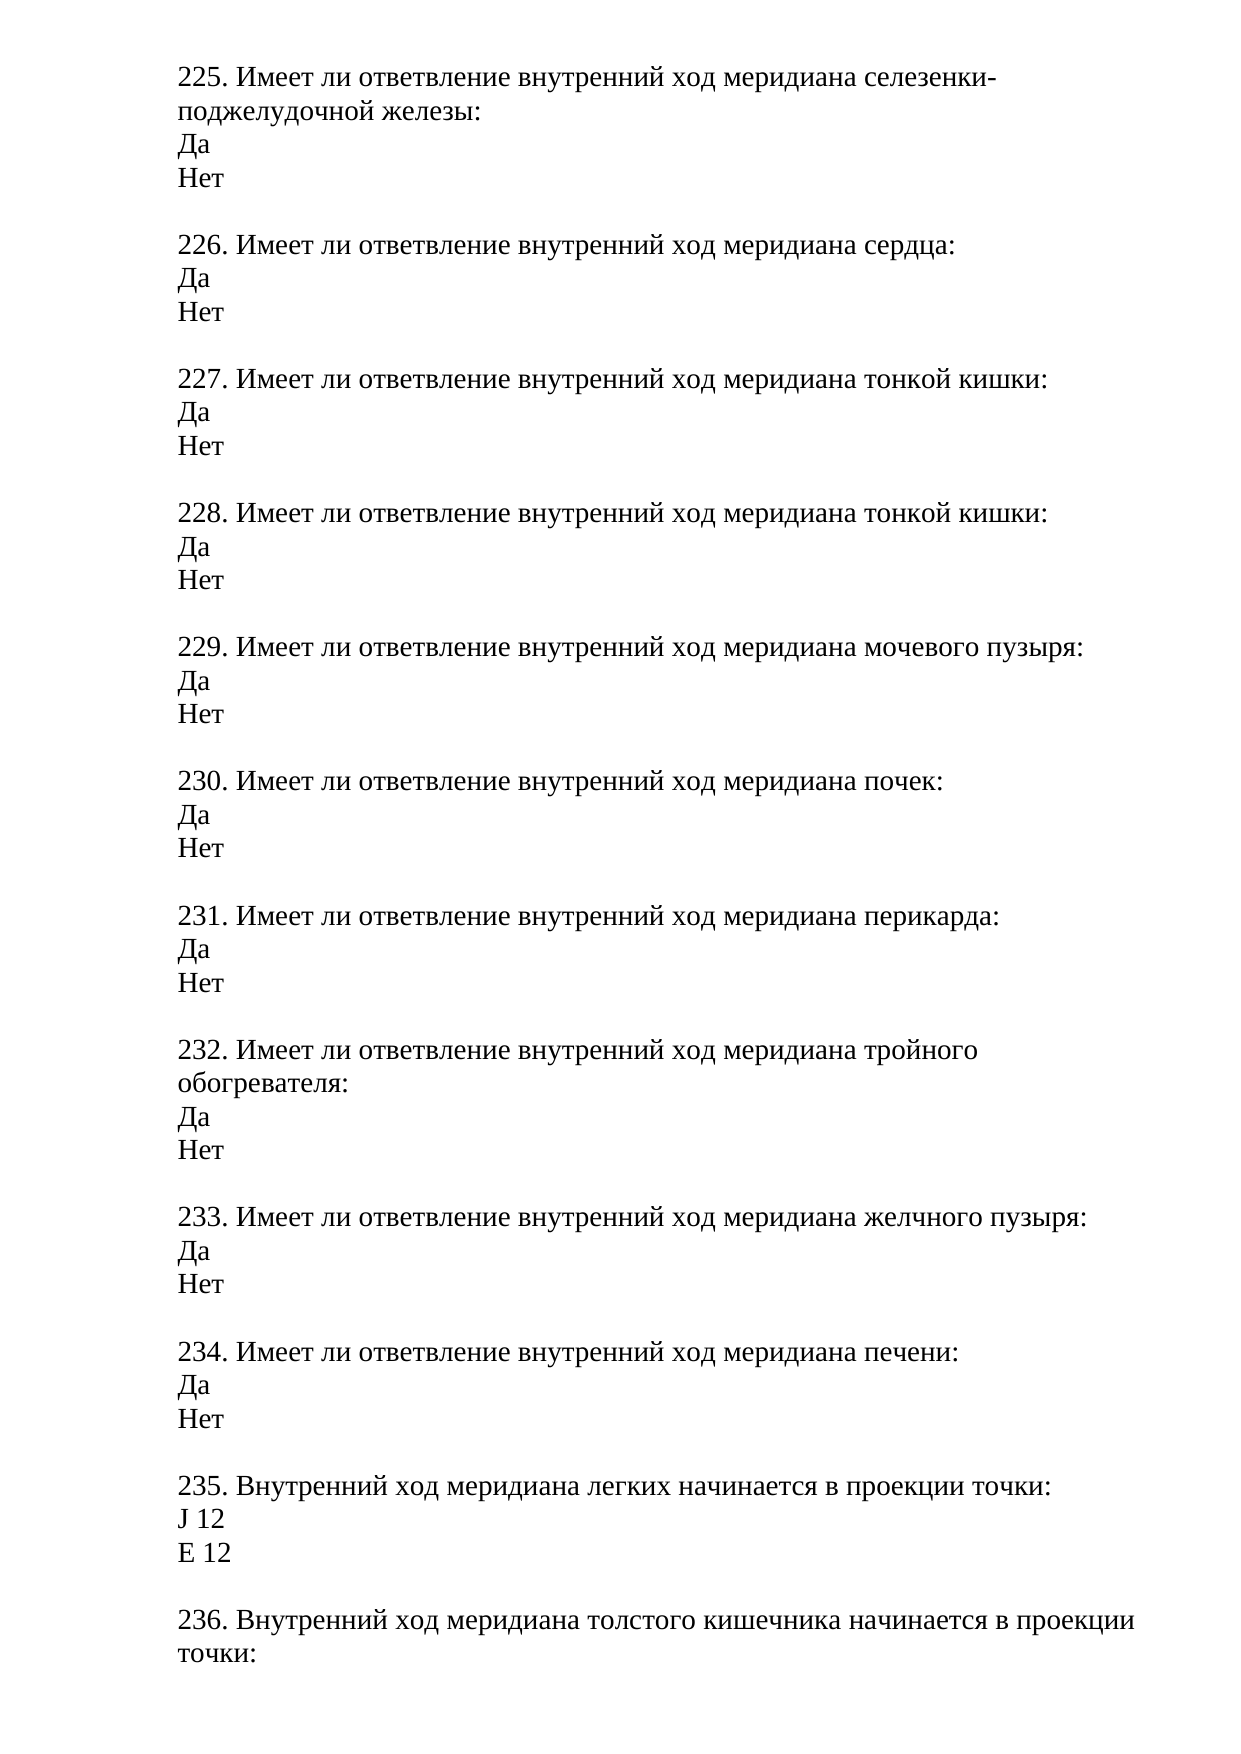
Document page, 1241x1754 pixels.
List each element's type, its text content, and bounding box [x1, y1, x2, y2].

text 228. Имеет ли ответвление внутренний ход меридиана тонкой кишки: [177, 495, 1152, 529]
text 230. Имеет ли ответвление внутренний ход меридиана почек: [177, 763, 1152, 797]
text Да [177, 529, 1152, 562]
text Нет [177, 562, 1152, 596]
text 229. Имеет ли ответвление внутренний ход меридиана мочевого пузыря: [177, 629, 1152, 663]
text Да [177, 394, 1152, 428]
text 225. Имеет ли ответвление внутренний ход меридиана селезенки-поджелудочной железы: [177, 59, 1152, 126]
text Нет [177, 428, 1152, 462]
text Да [177, 797, 1152, 831]
text 232. Имеет ли ответвление внутренний ход меридиана тройного обогревателя: [177, 1032, 1152, 1099]
text Нет [177, 696, 1152, 730]
text Нет [177, 1401, 1152, 1434]
text Да [177, 663, 1152, 696]
text Нет [177, 831, 1152, 864]
text J 12 [177, 1501, 1152, 1535]
text Нет [177, 294, 1152, 327]
text Да [177, 126, 1152, 160]
text E 12 [177, 1535, 1152, 1568]
text Да [177, 260, 1152, 294]
text 227. Имеет ли ответвление внутренний ход меридиана тонкой кишки: [177, 361, 1152, 394]
text Да [177, 1233, 1152, 1267]
text 234. Имеет ли ответвление внутренний ход меридиана печени: [177, 1334, 1152, 1367]
text 235. Внутренний ход меридиана легких начинается в проекции точки: [177, 1468, 1152, 1501]
text 236. Внутренний ход меридиана толстого кишечника начинается в проекции точки: [177, 1602, 1152, 1669]
text Да [177, 1099, 1152, 1132]
text Нет [177, 1267, 1152, 1300]
text Да [177, 931, 1152, 965]
text 233. Имеет ли ответвление внутренний ход меридиана желчного пузыря: [177, 1199, 1152, 1233]
text 226. Имеет ли ответвление внутренний ход меридиана сердца: [177, 227, 1152, 260]
text Нет [177, 160, 1152, 193]
text 231. Имеет ли ответвление внутренний ход меридиана перикарда: [177, 898, 1152, 931]
text Нет [177, 965, 1152, 998]
text Нет [177, 1132, 1152, 1166]
text Да [177, 1367, 1152, 1401]
